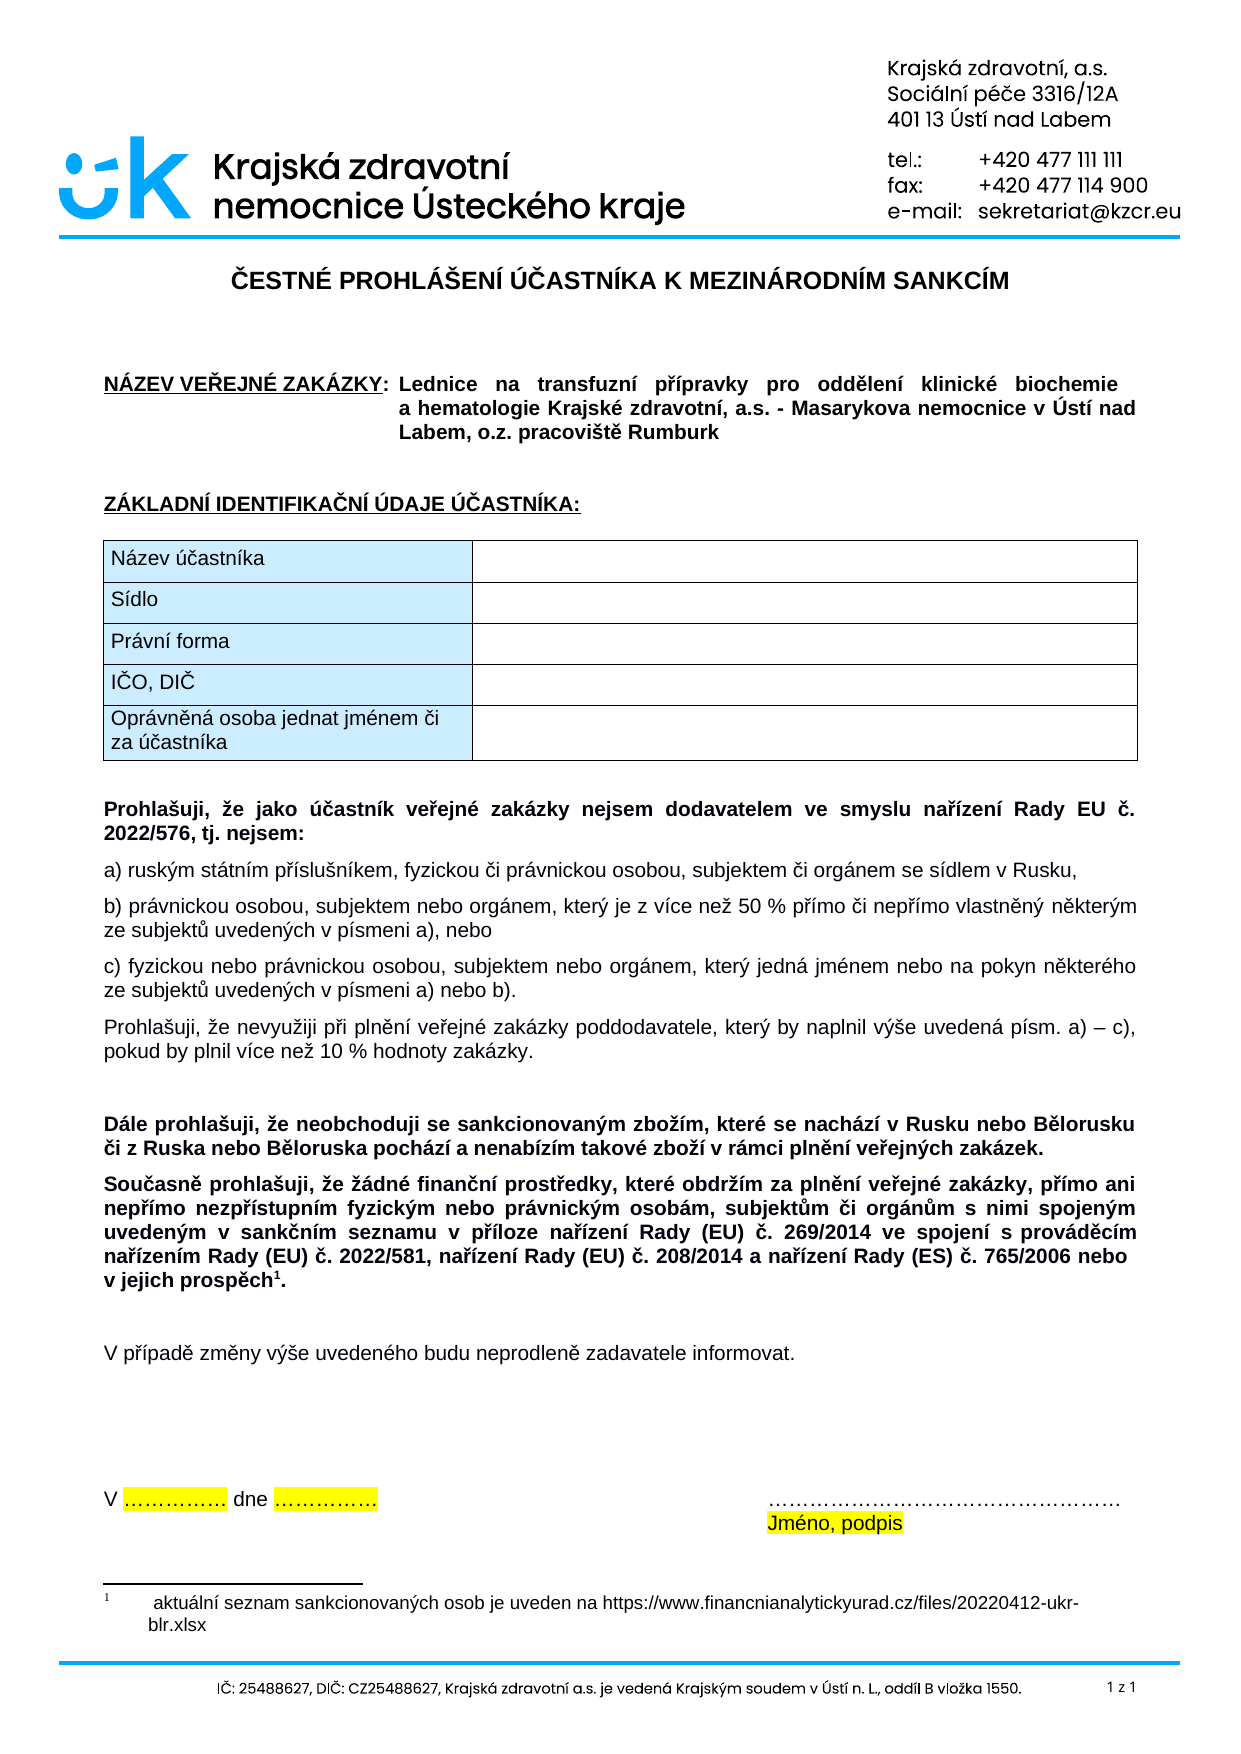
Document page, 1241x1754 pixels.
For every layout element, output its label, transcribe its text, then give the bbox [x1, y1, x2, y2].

table_header Název účastníka [104, 541, 472, 581]
text Prohlašuji, že jako účastník veřejné zakázky nejsem dodavatelem ve smyslu nařízení Rady EU č. 2022/576, tj. nejsem: [103, 797, 1137, 845]
table_cell Sídlo [104, 583, 472, 623]
table_cell [473, 706, 1137, 760]
text V …………… dne …………… …………………………………………… Jméno, podpis [103, 1487, 1137, 1534]
table_cell [473, 665, 1137, 705]
text b) právnickou osobou, subjektem nebo orgánem, který je z více než 50 % přímo či nepřímo vlastněný některým ze subjektů uvedených v písmeni a), nebo [103, 894, 1137, 942]
table_cell Právní forma [104, 624, 472, 664]
text Dále prohlašuji, že neobchoduji se sankcionovaným zbožím, které se nachází v Rusku nebo Bělorusku či z Ruska nebo Běloruska pochází a nenabízím takové zboží v rámci plnění veřejných zakázek. [103, 1112, 1137, 1159]
text Prohlašuji, že nevyužiji při plnění veřejné zakázky poddodavatele, který by naplnil výše uvedená písm. a) – c), pokud by plnil více než 10 % hodnoty zakázky. [103, 1015, 1137, 1063]
text čestné prohlášení ÚČASTNÍKA K MEZINÁRODNÍM SANKCÍM [103, 266, 1137, 294]
text základní identifikační údaje ÚČASTNÍKA: [103, 492, 1137, 516]
table_cell [473, 583, 1137, 623]
table_header [473, 541, 1137, 581]
text V případě změny výše uvedeného budu neprodleně zadavatele informovat. [103, 1341, 1137, 1365]
table_cell Oprávněná osoba jednat jménem či za účastníka [104, 706, 472, 760]
table_cell [473, 624, 1137, 664]
text a) ruským státním příslušníkem, fyzickou či právnickou osobou, subjektem či orgánem se sídlem v Rusku, [103, 857, 1137, 881]
text Současně prohlašuji, že žádné finanční prostředky, které obdržím za plnění veřejné zakázky, přímo ani nepřímo nezpřístupním fyzickým nebo právnickým osobám, subjektům či orgánům s nimi spojeným uvedeným v sankčním seznamu v příloze nařízení Rady (EU) č. 269/2014 ve spojení s prováděcím nařízením Rady (EU) č. 2022/581, nařízení Rady (EU) č. 208/2014 a nařízení Rady (ES) č. 765/2006 nebo v jejich prospěch. [103, 1172, 1137, 1292]
text NÁZEV veřejnÉ zakázkY: Lednice na transfuzní přípravky pro oddělení klinické biochemie a hematologie Krajské zdravotní, a.s. - Masarykova nemocnice v Ústí nad Labem, o.z. pracoviště Rumburk [103, 372, 1137, 444]
text c) fyzickou nebo právnickou osobou, subjektem nebo orgánem, který jedná jménem nebo na pokyn některého ze subjektů uvedených v písmeni a) nebo b). [103, 954, 1137, 1002]
table_cell IČO, DIČ [104, 665, 472, 705]
